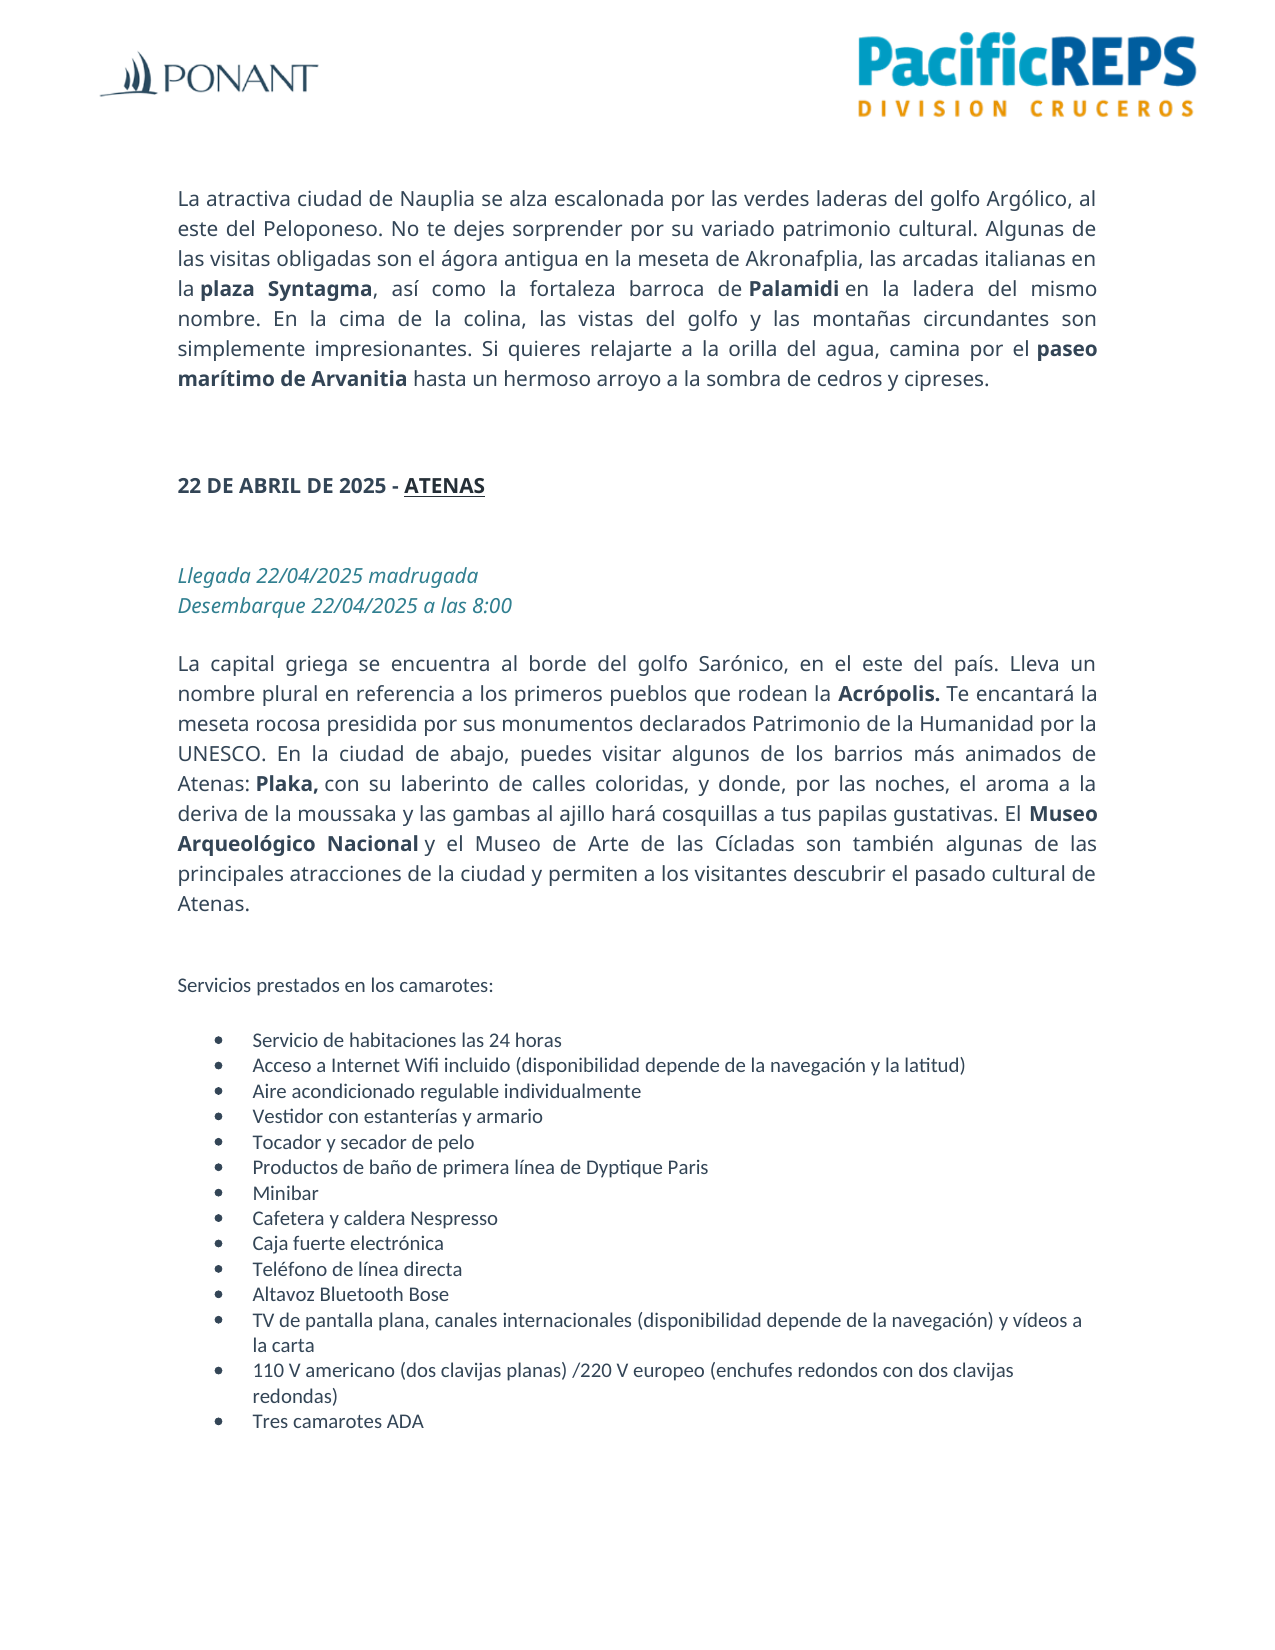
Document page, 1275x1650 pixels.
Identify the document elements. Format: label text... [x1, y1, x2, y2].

text La capital griega se encuentra al borde del golfo Sarónico, en el este del país. Lleva un nombre plural en referencia a los primeros pueblos que rodean la Acrópolis. Te encantará la meseta rocosa presidida por sus monumentos declarados Patrimonio de la Humanidad por la UNESCO. En la ciudad de abajo, puedes visitar algunos de los barrios más animados de Atenas: Plaka, con su laberinto de calles coloridas, y donde, por las noches, el aroma a la deriva de la moussaka y las gambas al ajillo hará cosquillas a tus papilas gustativas. El Museo Arqueológico Nacional y el Museo de Arte de las Cícladas son también algunas de las principales atracciones de la ciudad y permiten a los visitantes descubrir el pasado cultural de Atenas. [177, 648, 1098, 918]
list Cafetera y caldera Nespresso [215, 1205, 1098, 1231]
list Tres camarotes ADA [215, 1408, 1098, 1434]
list Productos de baño de primera línea de Dyptique Paris [215, 1154, 1098, 1180]
text Llegada 22/04/2025 madrugada Desembarque 22/04/2025 a las 8:00 [177, 559, 1098, 619]
list Servicio de habitaciones las 24 horas [215, 1027, 1098, 1053]
list 110 V americano (dos clavijas planas) /220 V europeo (enchufes redondos con dos clavijas redondas) [215, 1358, 1098, 1408]
text 22 DE ABRIL DE 2025 - ATENAS [177, 471, 1098, 500]
list Altavoz Bluetooth Bose [215, 1281, 1098, 1307]
text Servicios prestados en los camarotes: [177, 973, 1098, 998]
list Minibar [215, 1180, 1098, 1205]
text La atractiva ciudad de Nauplia se alza escalonada por las verdes laderas del golfo Argólico, al este del Peloponeso. No te dejes sorprender por su variado patrimonio cultural. Algunas de las visitas obligadas son el ágora antigua en la meseta de Akronafplia, las arcadas italianas en la plaza Syntagma, así como la fortaleza barroca de Palamidi en la ladera del mismo nombre. En la cima de la colina, las vistas del golfo y las montañas circundantes son simplemente impresionantes. Si quieres relajarte a la orilla del agua, camina por el paseo marítimo de Arvanitia hasta un hermoso arroyo a la sombra de cedros y cipreses. [177, 182, 1098, 392]
picture [854, 29, 1201, 117]
list Teléfono de línea directa [215, 1256, 1098, 1281]
list TV de pantalla plana, canales internacionales (disponibilidad depende de la navegación) y vídeos a la carta [215, 1307, 1098, 1358]
picture [67, 15, 375, 154]
list Vestidor con estanterías y armario [215, 1103, 1098, 1129]
list Aire acondicionado regulable individualmente [215, 1078, 1098, 1103]
list Caja fuerte electrónica [215, 1231, 1098, 1256]
list Tocador y secador de pelo [215, 1129, 1098, 1154]
list Acceso a Internet Wifi incluido (disponibilidad depende de la navegación y la latitud) [215, 1053, 1098, 1078]
